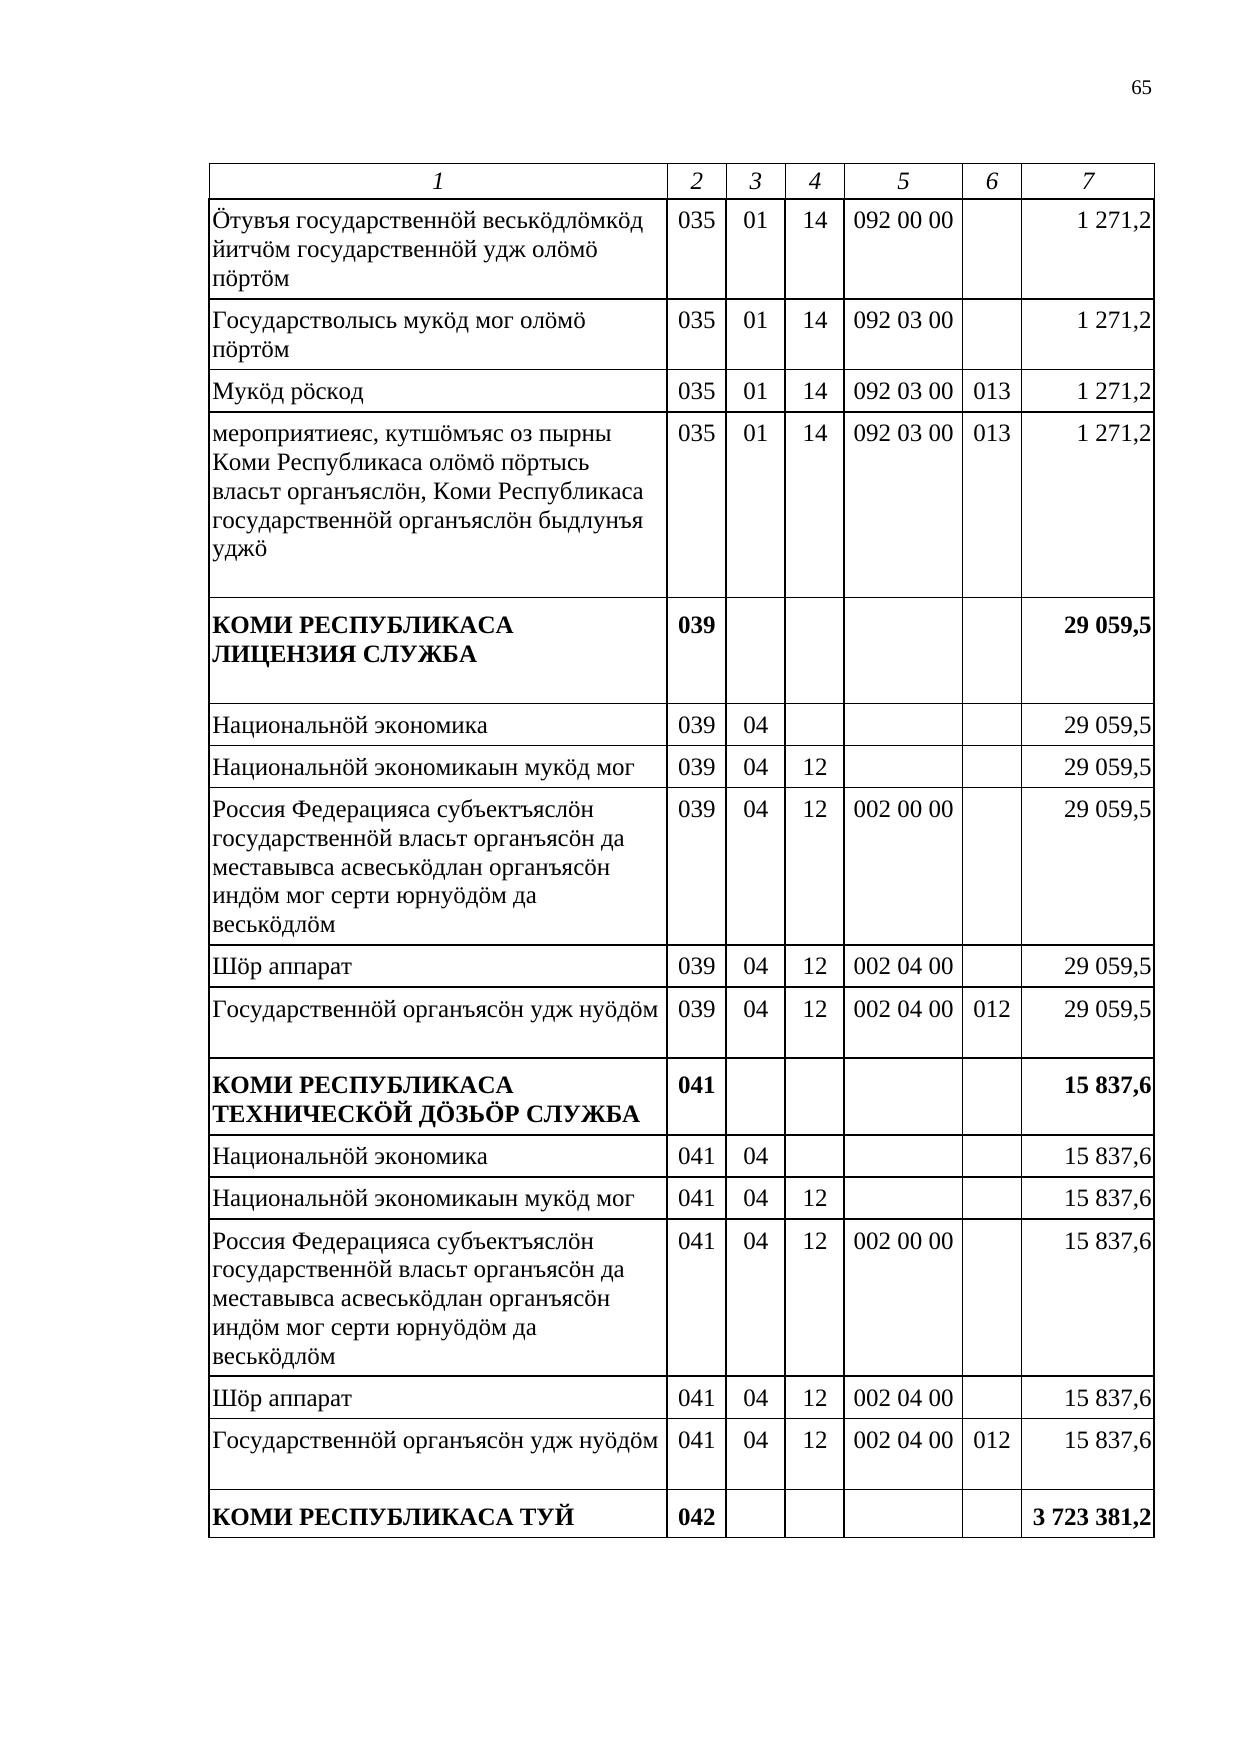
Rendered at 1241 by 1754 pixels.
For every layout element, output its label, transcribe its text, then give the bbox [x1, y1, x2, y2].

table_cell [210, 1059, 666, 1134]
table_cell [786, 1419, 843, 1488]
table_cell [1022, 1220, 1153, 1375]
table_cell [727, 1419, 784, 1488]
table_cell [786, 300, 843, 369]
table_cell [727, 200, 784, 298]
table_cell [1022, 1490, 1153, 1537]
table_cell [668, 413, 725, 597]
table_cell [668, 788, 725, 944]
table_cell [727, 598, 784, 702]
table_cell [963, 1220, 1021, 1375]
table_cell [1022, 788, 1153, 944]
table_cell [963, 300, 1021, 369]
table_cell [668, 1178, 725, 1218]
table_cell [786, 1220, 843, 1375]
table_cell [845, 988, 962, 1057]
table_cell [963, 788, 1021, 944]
table_header 1 [210, 164, 667, 198]
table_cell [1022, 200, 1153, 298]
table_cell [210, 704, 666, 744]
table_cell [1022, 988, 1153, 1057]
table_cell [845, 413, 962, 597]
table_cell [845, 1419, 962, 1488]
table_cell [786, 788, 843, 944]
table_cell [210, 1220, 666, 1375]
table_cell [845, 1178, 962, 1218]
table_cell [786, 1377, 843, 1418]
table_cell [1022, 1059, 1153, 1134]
table_header 4 [786, 164, 844, 198]
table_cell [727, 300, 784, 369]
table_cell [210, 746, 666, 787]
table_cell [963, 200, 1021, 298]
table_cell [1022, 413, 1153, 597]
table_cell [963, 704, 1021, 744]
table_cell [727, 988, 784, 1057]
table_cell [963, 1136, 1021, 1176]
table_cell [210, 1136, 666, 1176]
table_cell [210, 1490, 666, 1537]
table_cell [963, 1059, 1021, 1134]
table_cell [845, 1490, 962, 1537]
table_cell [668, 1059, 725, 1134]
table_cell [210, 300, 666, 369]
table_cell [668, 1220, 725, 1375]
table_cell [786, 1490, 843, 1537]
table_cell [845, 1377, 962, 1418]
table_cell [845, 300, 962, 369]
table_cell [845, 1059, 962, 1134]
table_header 2 [668, 164, 726, 198]
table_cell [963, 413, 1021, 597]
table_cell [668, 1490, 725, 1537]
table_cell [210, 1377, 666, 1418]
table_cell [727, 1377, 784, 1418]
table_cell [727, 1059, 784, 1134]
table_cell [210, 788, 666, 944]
table_header 6 [963, 164, 1021, 198]
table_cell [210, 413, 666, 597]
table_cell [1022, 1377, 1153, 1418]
table_header 3 [727, 164, 785, 198]
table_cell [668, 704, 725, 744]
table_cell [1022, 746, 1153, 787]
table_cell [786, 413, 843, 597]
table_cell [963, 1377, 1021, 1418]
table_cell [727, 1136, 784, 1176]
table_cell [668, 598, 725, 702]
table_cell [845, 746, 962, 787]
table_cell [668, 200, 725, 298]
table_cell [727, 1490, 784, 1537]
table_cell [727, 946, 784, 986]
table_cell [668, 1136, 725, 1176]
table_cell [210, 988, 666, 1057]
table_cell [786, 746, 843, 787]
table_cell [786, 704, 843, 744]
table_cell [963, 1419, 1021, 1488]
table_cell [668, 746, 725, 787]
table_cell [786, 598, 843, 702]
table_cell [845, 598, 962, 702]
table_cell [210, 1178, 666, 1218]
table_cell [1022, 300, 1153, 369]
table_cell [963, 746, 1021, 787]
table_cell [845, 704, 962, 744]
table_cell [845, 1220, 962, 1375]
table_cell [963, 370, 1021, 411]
table_header 5 [845, 164, 962, 198]
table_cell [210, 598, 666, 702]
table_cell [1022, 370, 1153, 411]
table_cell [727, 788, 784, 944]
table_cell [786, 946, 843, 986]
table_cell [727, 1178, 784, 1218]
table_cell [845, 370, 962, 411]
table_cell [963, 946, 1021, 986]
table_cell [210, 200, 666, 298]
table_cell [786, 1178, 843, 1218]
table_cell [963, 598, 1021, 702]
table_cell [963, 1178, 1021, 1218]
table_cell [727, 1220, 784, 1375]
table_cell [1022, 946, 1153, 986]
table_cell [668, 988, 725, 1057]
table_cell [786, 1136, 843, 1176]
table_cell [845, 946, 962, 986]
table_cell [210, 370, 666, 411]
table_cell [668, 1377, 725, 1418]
table_header 7 [1022, 164, 1154, 198]
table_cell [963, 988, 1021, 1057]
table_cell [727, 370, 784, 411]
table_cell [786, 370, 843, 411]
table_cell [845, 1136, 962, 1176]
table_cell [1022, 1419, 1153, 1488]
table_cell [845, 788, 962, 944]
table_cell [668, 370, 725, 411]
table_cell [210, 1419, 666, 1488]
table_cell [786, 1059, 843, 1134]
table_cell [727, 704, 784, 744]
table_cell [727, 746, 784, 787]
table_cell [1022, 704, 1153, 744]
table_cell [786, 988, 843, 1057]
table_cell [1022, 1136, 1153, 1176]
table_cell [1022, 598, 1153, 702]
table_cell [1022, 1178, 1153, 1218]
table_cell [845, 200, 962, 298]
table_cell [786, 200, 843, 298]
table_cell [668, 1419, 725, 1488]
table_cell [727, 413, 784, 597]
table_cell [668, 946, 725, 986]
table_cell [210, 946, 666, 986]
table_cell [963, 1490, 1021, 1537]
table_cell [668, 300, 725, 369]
